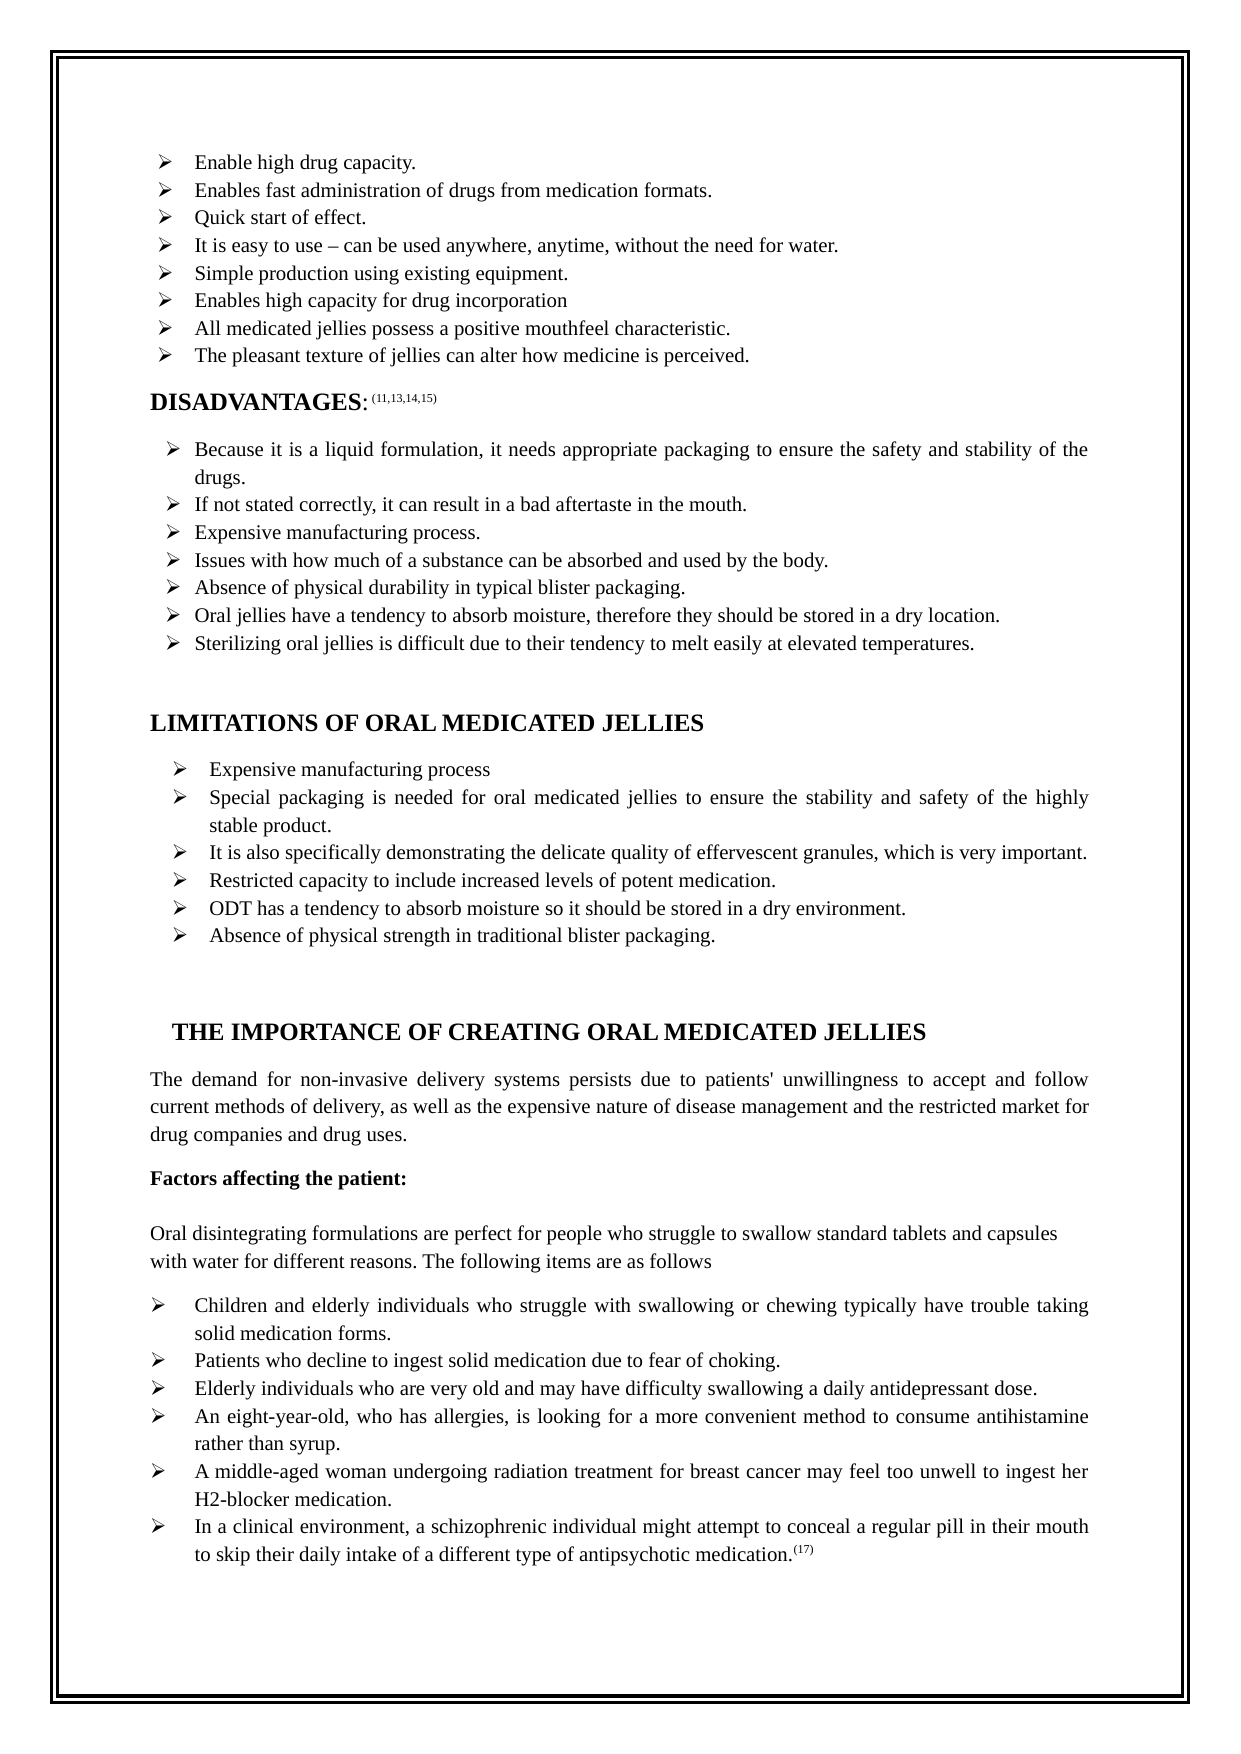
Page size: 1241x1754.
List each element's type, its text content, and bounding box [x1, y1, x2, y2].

list An eight-year-old, who has allergies, is looking for a more convenient method to consume antihistamine rather than syrup. [150, 1404, 1090, 1455]
text The demand for non-invasive delivery systems persists due to patients' unwillingness to accept and follow current methods of delivery, as well as the expensive nature of disease management and the restricted market for drug companies and drug uses. [150, 1067, 1090, 1146]
list Patients who decline to ingest solid medication due to fear of choking. [150, 1348, 1090, 1372]
list All medicated jellies possess a positive mouthfeel characteristic. [157, 316, 1090, 340]
list Expensive manufacturing process. [165, 520, 1090, 544]
list Simple production using existing equipment. [157, 260, 1090, 284]
list Enables fast administration of drugs from medication formats. [157, 178, 1090, 202]
list Enable high drug capacity. [157, 150, 1090, 174]
list Children and elderly individuals who struggle with swallowing or chewing typically have trouble taking solid medication forms. [150, 1293, 1090, 1345]
list Enables high capacity for drug incorporation [157, 288, 1090, 312]
list The pleasant texture of jellies can alter how medicine is perceived. [157, 343, 1090, 367]
list Sterilizing oral jellies is difficult due to their tendency to melt easily at elevated temperatures. [165, 630, 1090, 654]
list A middle-aged woman undergoing radiation treatment for breast cancer may feel too unwell to ingest her H2-blocker medication. [150, 1459, 1090, 1511]
text THE IMPORTANCE OF CREATING ORAL MEDICATED JELLIES [172, 1017, 1090, 1046]
list ODT has a tendency to absorb moisture so it should be stored in a dry environment. [172, 895, 1090, 919]
list In a clinical environment, a schizophrenic individual might attempt to conceal a regular pill in their mouth to skip their daily intake of a different type of antipsychotic medication.(17) [150, 1514, 1090, 1566]
text Factors affecting the patient: Oral disintegrating formulations are perfect for people who struggle to swallow standard tablets and capsules with water for different reasons. The following items are as follows [150, 1166, 1090, 1273]
list It is also specifically demonstrating the delicate quality of effervescent granules, which is very important. [172, 840, 1090, 864]
text DISADVANTAGES: (11,13,14,15) [150, 387, 1090, 416]
list Restricted capacity to include increased levels of potent medication. [172, 868, 1090, 892]
list Quick start of effect. [157, 205, 1090, 229]
list Oral jellies have a tendency to absorb moisture, therefore they should be stored in a dry location. [165, 603, 1090, 627]
list It is easy to use – can be used anywhere, anytime, without the need for water. [157, 233, 1090, 257]
list Expensive manufacturing process [172, 757, 1090, 781]
list Absence of physical durability in typical blister packaging. [165, 575, 1090, 599]
list Absence of physical strength in traditional blister packaging. [172, 923, 1090, 947]
list Because it is a liquid formulation, it needs appropriate packaging to ensure the safety and stability of the drugs. [165, 437, 1090, 489]
list Elderly individuals who are very old and may have difficulty swallowing a daily antidepressant dose. [150, 1376, 1090, 1400]
text LIMITATIONS OF ORAL MEDICATED JELLIES [150, 708, 1090, 736]
list Issues with how much of a substance can be absorbed and used by the body. [165, 548, 1090, 572]
list Special packaging is needed for oral medicated jellies to ensure the stability and safety of the highly stable product. [172, 785, 1090, 837]
list If not stated correctly, it can result in a bad aftertaste in the mouth. [165, 492, 1090, 516]
